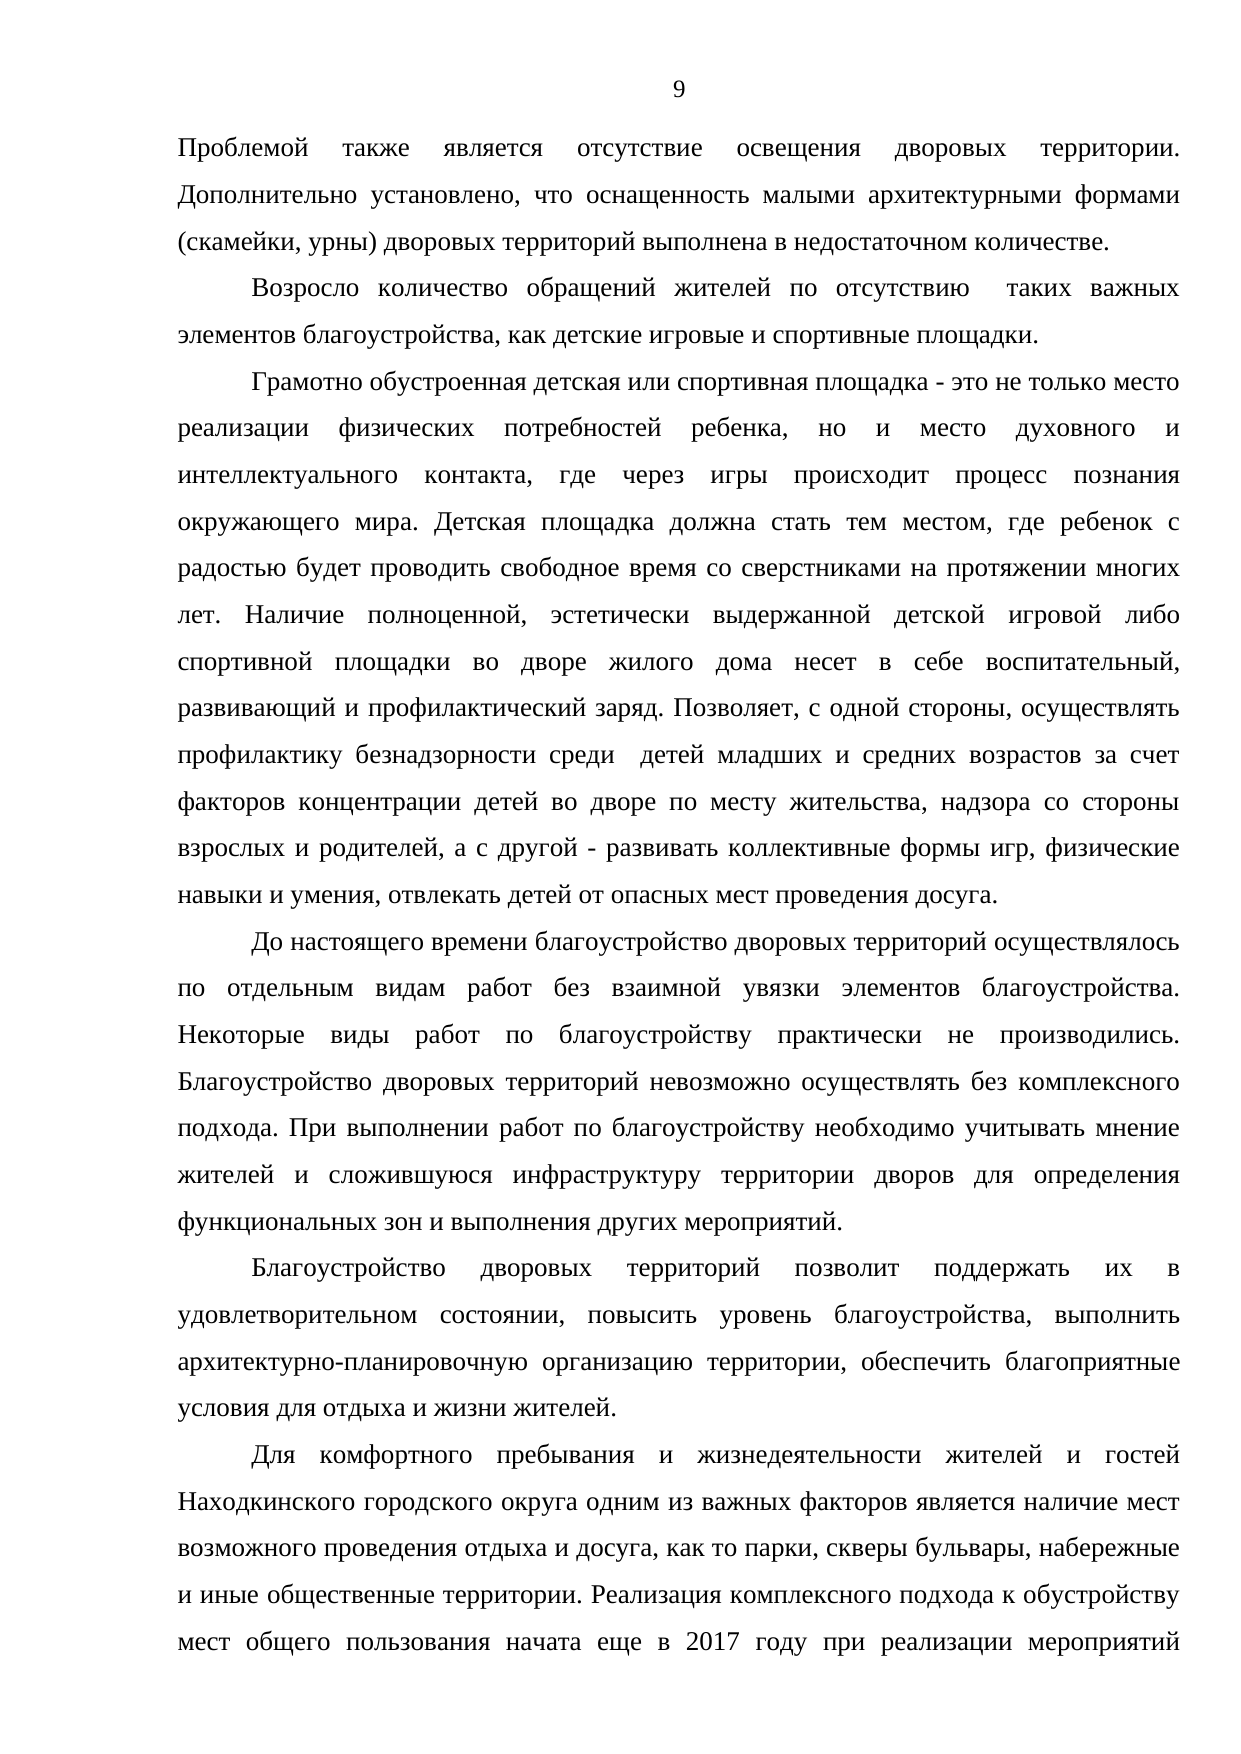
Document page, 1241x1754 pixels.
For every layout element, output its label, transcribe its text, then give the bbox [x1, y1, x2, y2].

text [177, 131, 1181, 256]
text Благоустройство дворовых территорий позволит поддержать их в удовлетворительном состоянии, повысить уровень благоустройства, выполнить архитектурно-планировочную организацию территории, обеспечить благоприятные условия для отдыха и жизни жителей. [177, 1251, 1181, 1422]
text До настоящего времени благоустройство дворовых территорий осуществлялось по отдельным видам работ без взаимной увязки элементов благоустройства. Некоторые виды работ по благоустройству практически не производились. Благоустройство дворовых территорий невозможно осуществлять без комплексного подхода. При выполнении работ по благоустройству необходимо учитывать мнение жителей и сложившуюся инфраструктуру территории дворов для определения функциональных зон и выполнения других мероприятий. [177, 925, 1181, 1236]
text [177, 1438, 1181, 1656]
text Возросло количество обращений жителей по отсутствию таких важных элементов благоустройства, как детские игровые и спортивные площадки. [177, 271, 1181, 349]
text Грамотно обустроенная детская или спортивная площадка - это не только место реализации физических потребностей ребенка, но и место духовного и интеллектуального контакта, где через игры происходит процесс познания окружающего мира. Детская площадка должна стать тем местом, где ребенок с радостью будет проводить свободное время со сверстниками на протяжении многих лет. Наличие полноценной, эстетически выдержанной детской игровой либо спортивной площадки во дворе жилого дома несет в себе воспитательный, развивающий и профилактический заряд. Позволяет, с одной стороны, осуществлять профилактику безнадзорности среди детей младших и средних возрастов за счет факторов концентрации детей во дворе по месту жительства, надзора со стороны взрослых и родителей, а с другой - развивать коллективные формы игр, физические навыки и умения, отвлекать детей от опасных мест проведения досуга. [177, 365, 1181, 909]
